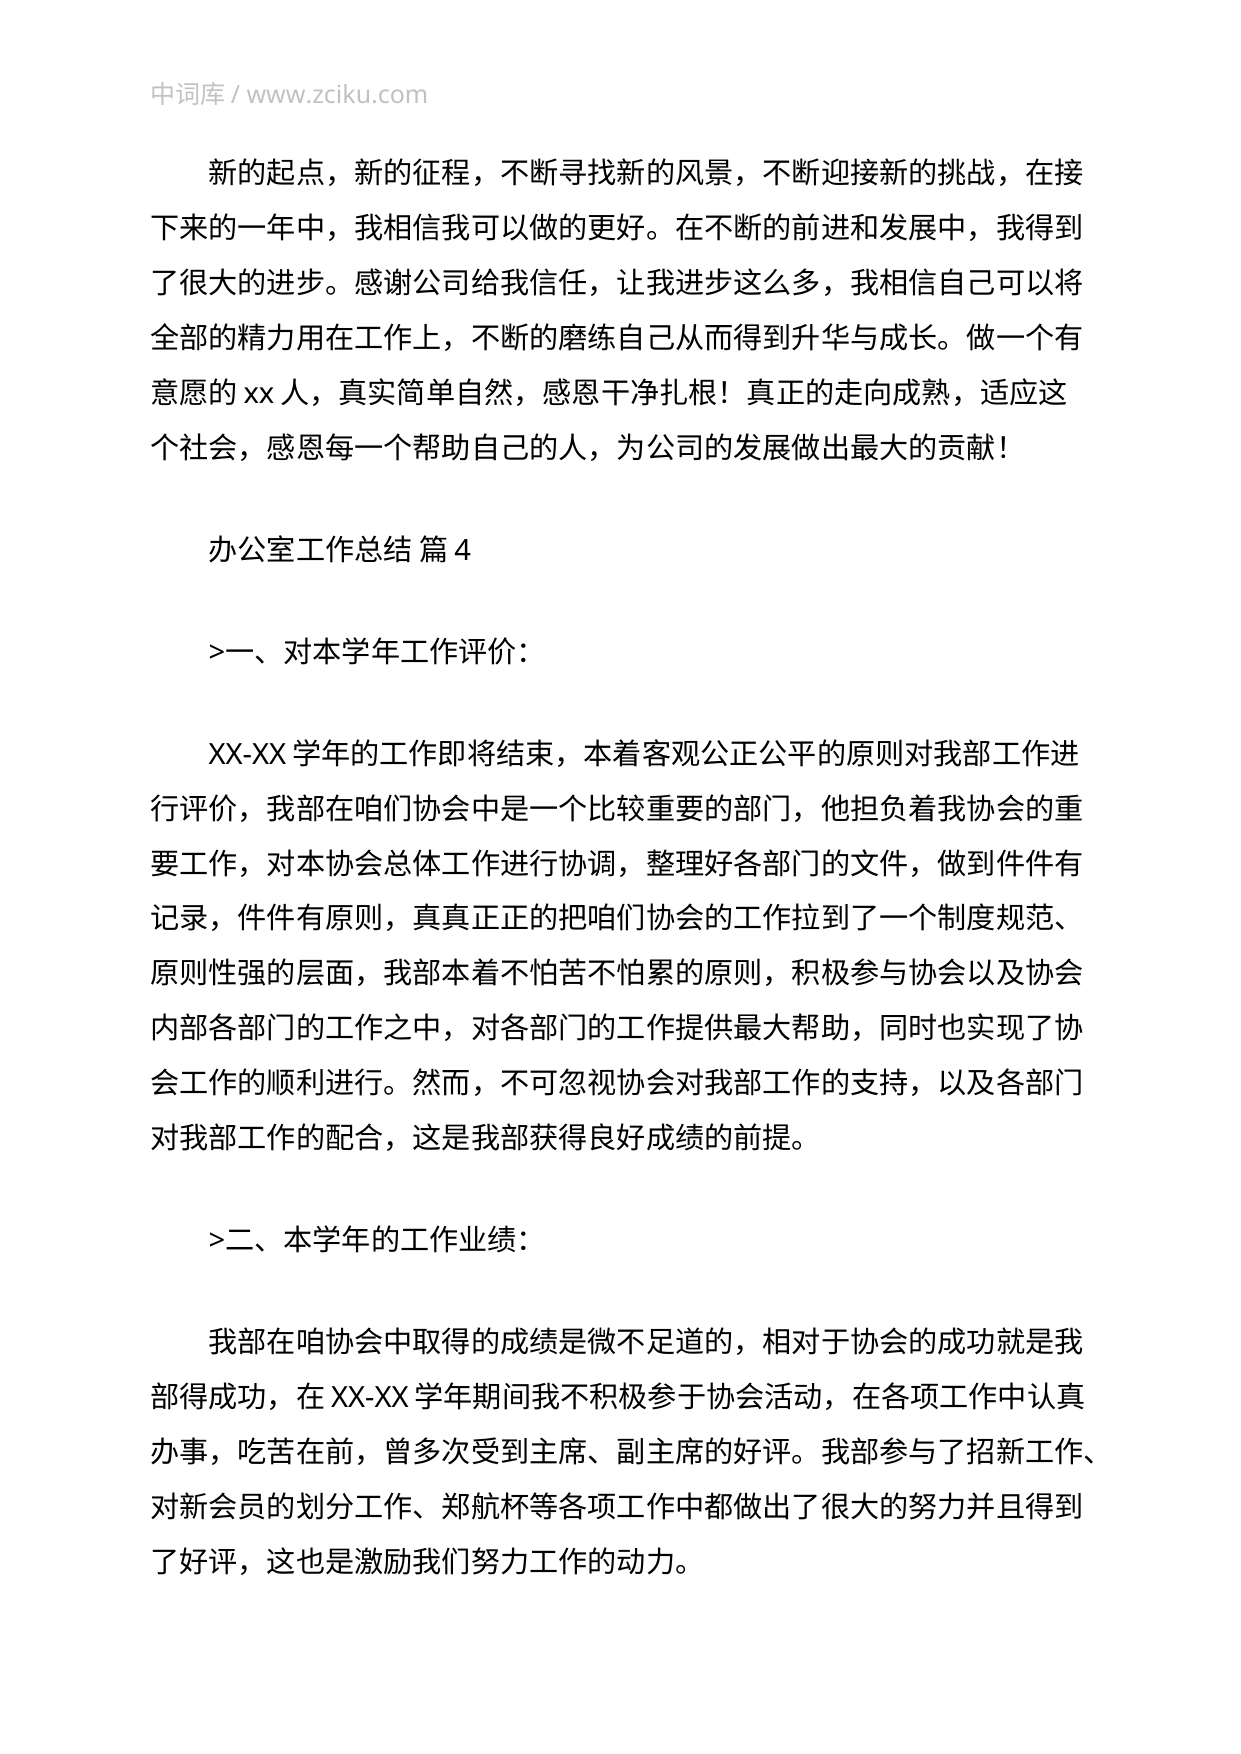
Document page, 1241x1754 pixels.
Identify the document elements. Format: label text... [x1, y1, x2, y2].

text XX-XX学年的工作即将结束，本着客观公正公平的原则对我部工作进行评价，我部在咱们协会中是一个比较重要的部门，他担负着我协会的重要工作，对本协会总体工作进行协调，整理好各部门的文件，做到件件有记录，件件有原则，真真正正的把咱们协会的工作拉到了一个制度规范、原则性强的层面，我部本着不怕苦不怕累的原则，积极参与协会以及协会内部各部门的工作之中，对各部门的工作提供最大帮助，同时也实现了协会工作的顺利进行。然而，不可忽视协会对我部工作的支持，以及各部门对我部工作的配合，这是我部获得良好成绩的前提。 [150, 730, 1090, 1157]
text >一、对本学年工作评价： [150, 628, 1090, 671]
text 办公室工作总结 篇4 [150, 526, 1090, 569]
text 我部在咱协会中取得的成绩是微不足道的，相对于协会的成功就是我部得成功，在XX-XX学年期间我不积极参于协会活动，在各项工作中认真办事，吃苦在前，曾多次受到主席、副主席的好评。我部参与了招新工作、对新会员的划分工作、郑航杯等各项工作中都做出了很大的努力并且得到了好评，这也是激励我们努力工作的动力。 [150, 1318, 1090, 1580]
text >二、本学年的工作业绩： [150, 1216, 1090, 1259]
text 新的起点，新的征程，不断寻找新的风景，不断迎接新的挑战，在接下来的一年中，我相信我可以做的更好。在不断的前进和发展中，我得到了很大的进步。感谢公司给我信任，让我进步这么多，我相信自己可以将全部的精力用在工作上，不断的磨练自己从而得到升华与成长。做一个有意愿的xx人，真实简单自然，感恩干净扎根！真正的走向成熟，适应这个社会，感恩每一个帮助自己的人，为公司的发展做出最大的贡献！ [150, 150, 1090, 467]
